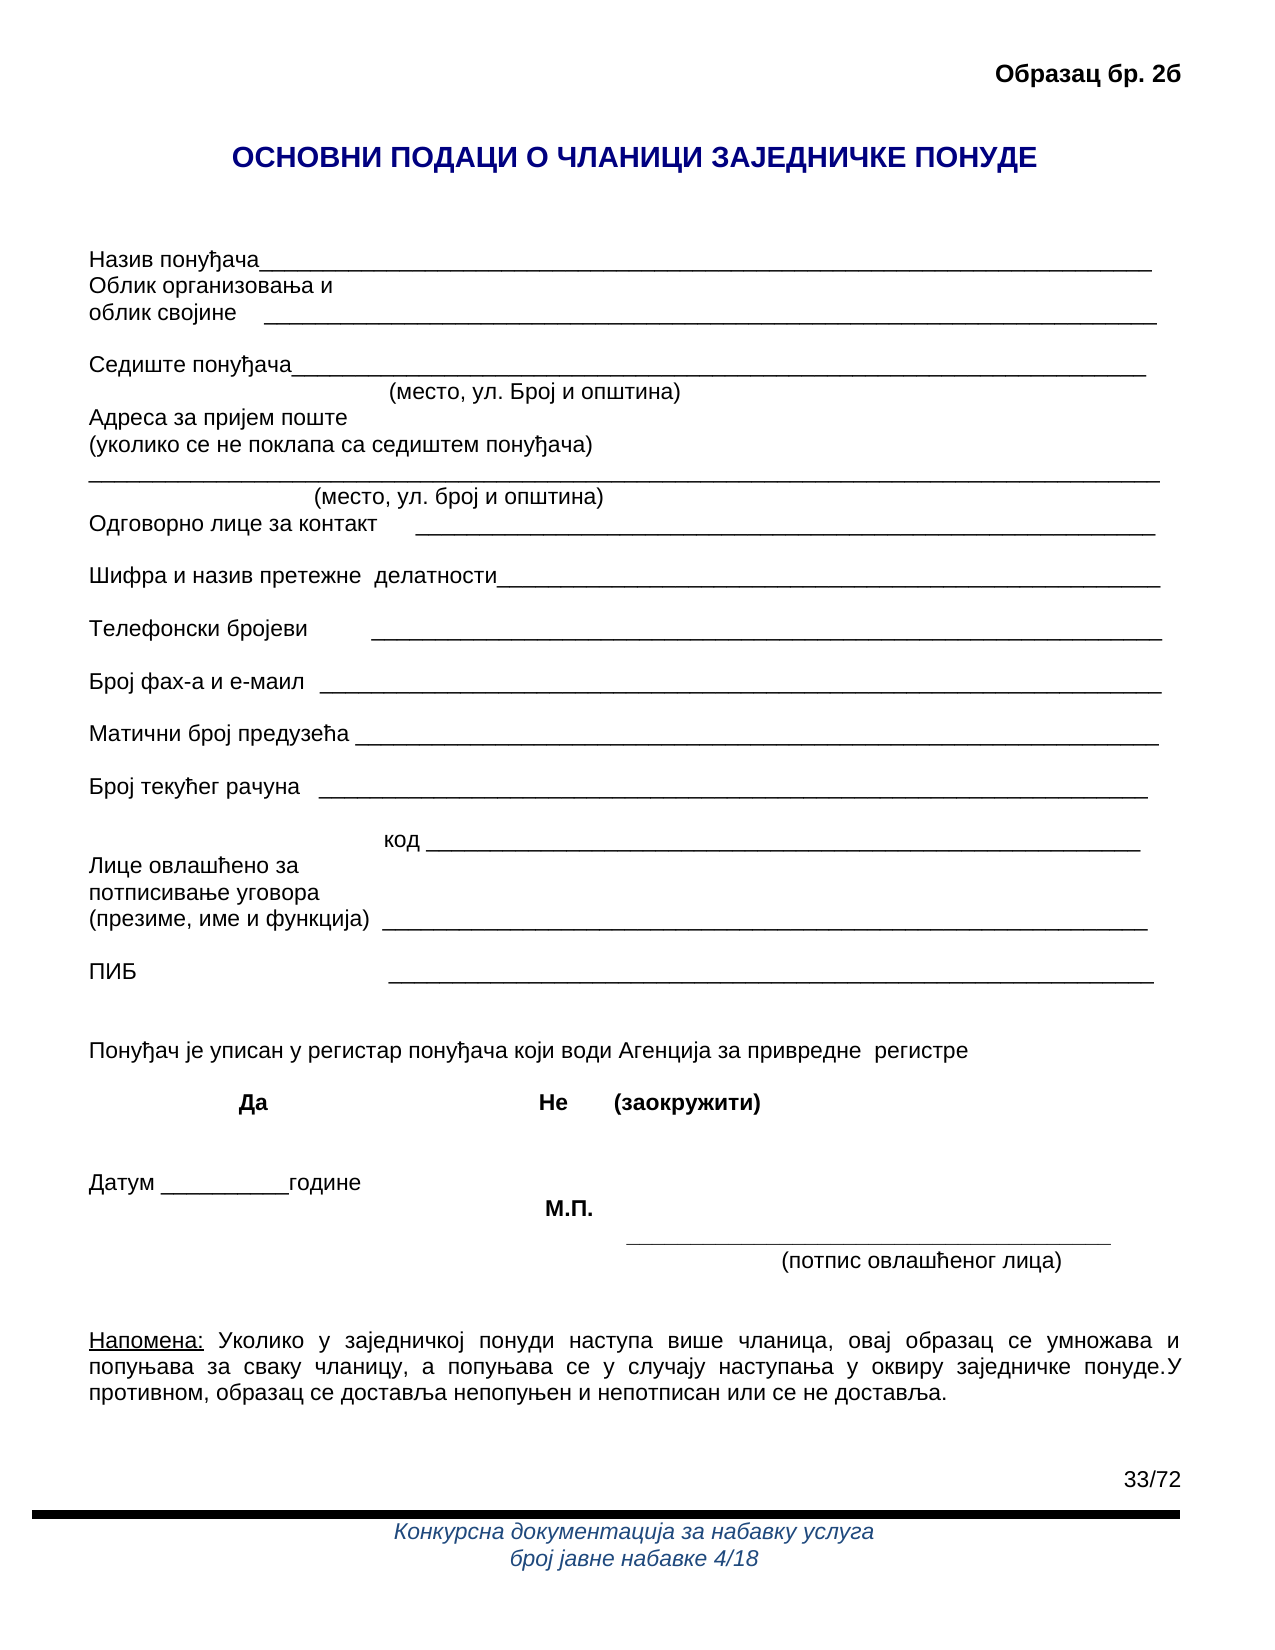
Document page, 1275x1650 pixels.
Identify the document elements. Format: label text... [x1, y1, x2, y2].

subtitle Назив понуђача______________________________________________________________________ [89, 246, 1181, 272]
text Напомена: Уколико у заједничкој понуди наступа више чланица, овај образац се умножава и попуњава за сваку чланицу, а попуњава се у случају наступања у оквиру заједничке понуде.У противном, образац се доставља непопуњен и непотписан или се не доставља. [89, 1327, 1181, 1406]
text (место, ул. Број и општина) [89, 378, 1181, 404]
text Телефонски бројеви ______________________________________________________________ [89, 615, 1181, 641]
text Понуђач је уписан у регистар понуђача који води Агенција за привредне регистре [89, 1037, 1181, 1063]
text ПИБ ____________________________________________________________ [89, 958, 1181, 984]
text Адреса за пријем поште [89, 404, 1181, 431]
text (презиме, име и функција) ____________________________________________________________ [89, 905, 1181, 931]
text потписивање уговора [89, 878, 1181, 905]
text ОСНОВНИ ПОДАЦИ О ЧЛАНИЦИ ЗАЈЕДНИЧКЕ ПОНУДЕ [89, 141, 1181, 174]
text Лице овлашћено за [89, 852, 1181, 878]
text код ________________________________________________________ [310, 826, 1181, 852]
text облик својине ______________________________________________________________________ [89, 299, 1181, 325]
text Седиште понуђача___________________________________________________________________ [89, 351, 1181, 378]
text Облик организовања и [89, 272, 1181, 299]
text (потпис овлашћеног лица) [314, 1247, 1181, 1274]
text ______________________________________ [310, 1221, 1181, 1247]
text ____________________________________________________________________________________ (место, ул. број и општина) [89, 457, 1181, 509]
text Број фаx-а и е-маил __________________________________________________________________ [89, 668, 1181, 694]
text Матични број предузећа _______________________________________________________________ [89, 720, 1181, 747]
text Одговорно лице за контакт __________________________________________________________ [89, 509, 1181, 536]
text Датум __________године [89, 1168, 1181, 1195]
text Образац бр. 2б [679, 59, 1181, 88]
text Шифра и назив претежне делатности____________________________________________________ [89, 562, 1181, 589]
text (уколико се не поклапа са седиштем понуђача) [89, 431, 1181, 457]
text М.П. [310, 1195, 1181, 1221]
text Број текућег рачуна _________________________________________________________________ [89, 773, 1181, 799]
text Да Не (заокружити) [89, 1089, 1181, 1116]
